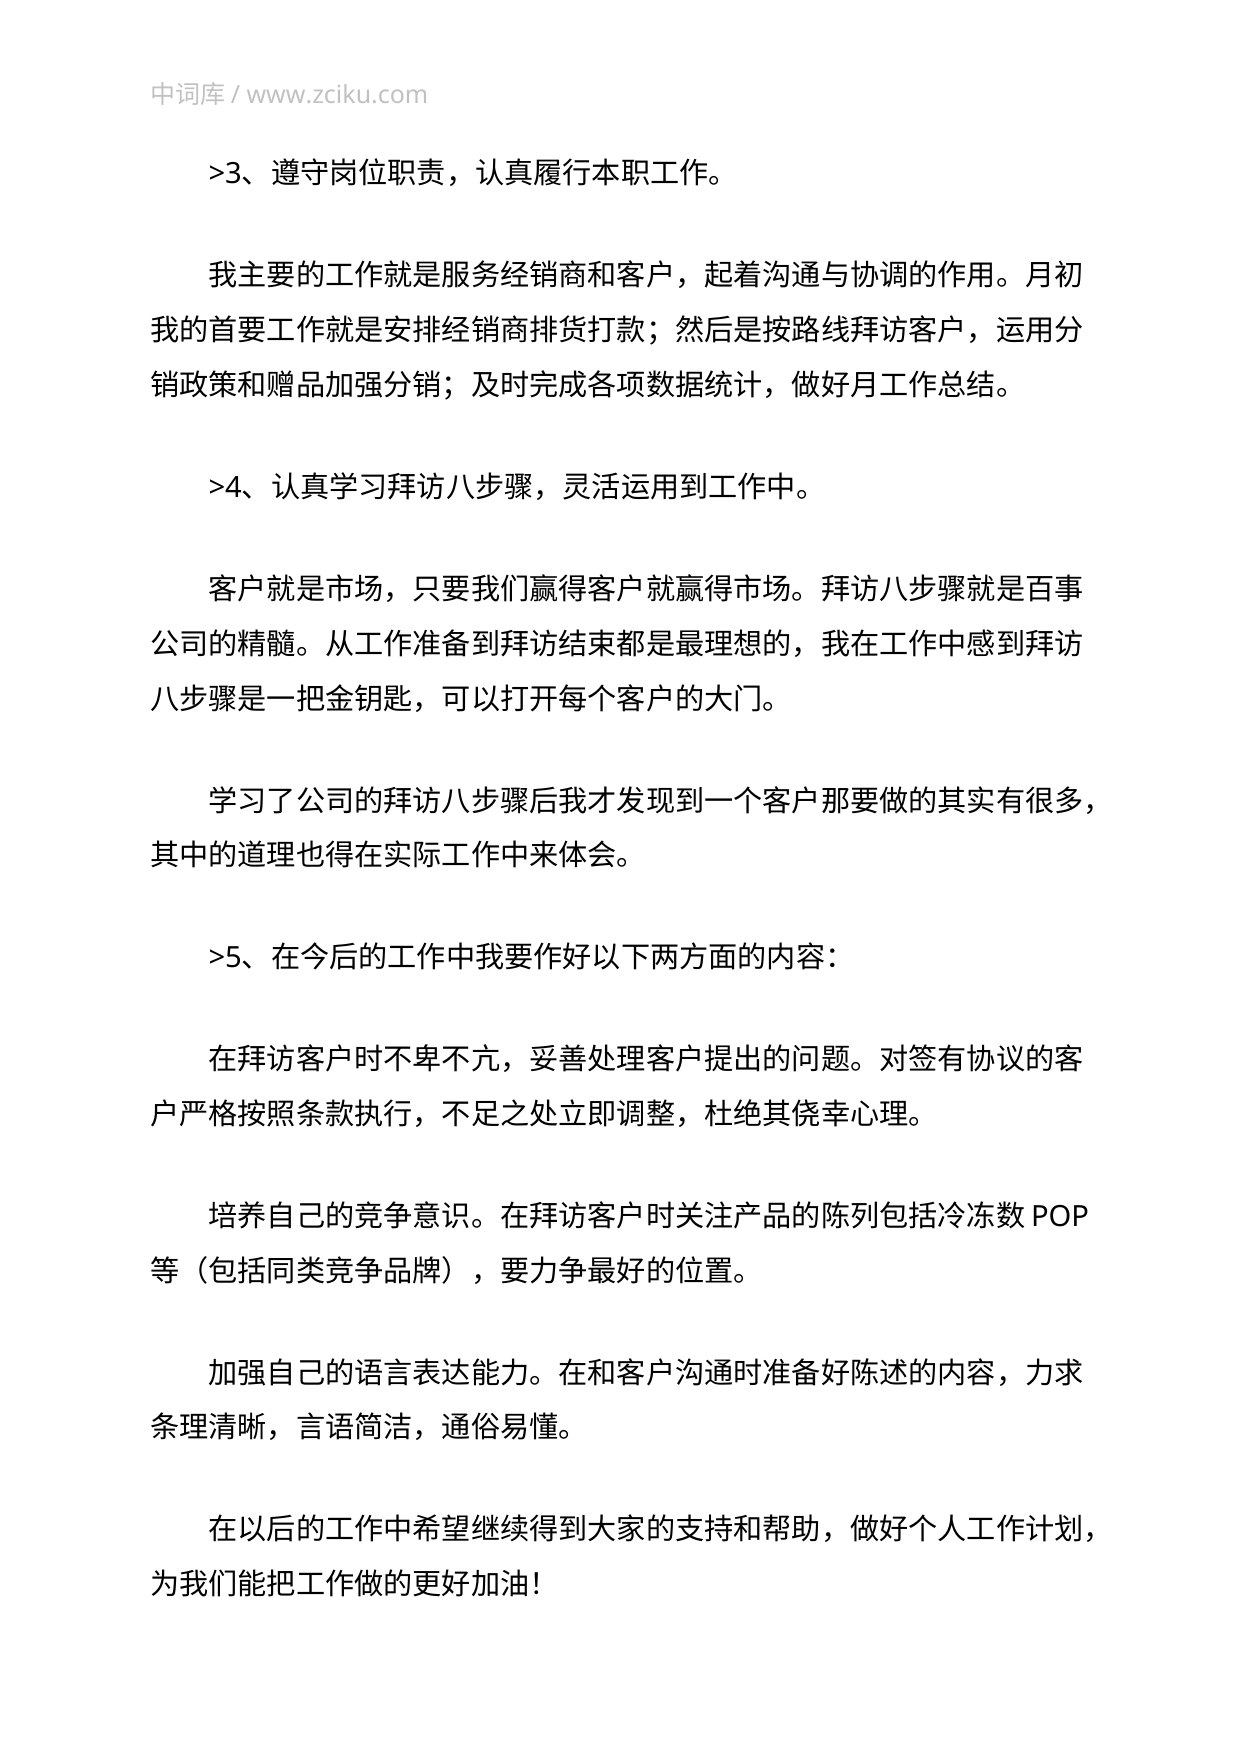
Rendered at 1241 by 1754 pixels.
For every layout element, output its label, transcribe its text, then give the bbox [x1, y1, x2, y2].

text 学习了公司的拜访八步骤后我才发现到一个客户那要做的其实有很多，其中的道理也得在实际工作中来体会。 [150, 777, 1090, 874]
text >4、认真学习拜访八步骤，灵活运用到工作中。 [150, 463, 1090, 506]
text 在以后的工作中希望继续得到大家的支持和帮助，做好个人工作计划，为我们能把工作做的更好加油！ [150, 1506, 1090, 1603]
text 在拜访客户时不卑不亢，妥善处理客户提出的问题。对签有协议的客户严格按照条款执行，不足之处立即调整，杜绝其侥幸心理。 [150, 1036, 1090, 1133]
text 加强自己的语言表达能力。在和客户沟通时准备好陈述的内容，力求条理清晰，言语简洁，通俗易懂。 [150, 1349, 1090, 1446]
text 客户就是市场，只要我们赢得客户就赢得市场。拜访八步骤就是百事公司的精髓。从工作准备到拜访结束都是最理想的，我在工作中感到拜访八步骤是一把金钥匙，可以打开每个客户的大门。 [150, 566, 1090, 718]
text >5、在今后的工作中我要作好以下两方面的内容： [150, 934, 1090, 976]
text 培养自己的竞争意识。在拜访客户时关注产品的陈列包括冷冻数POP等（包括同类竞争品牌），要力争最好的位置。 [150, 1192, 1090, 1290]
text 我主要的工作就是服务经销商和客户，起着沟通与协调的作用。月初我的首要工作就是安排经销商排货打款；然后是按路线拜访客户，运用分销政策和赠品加强分销；及时完成各项数据统计，做好月工作总结。 [150, 252, 1090, 404]
text >3、遵守岗位职责，认真履行本职工作。 [150, 150, 1090, 192]
